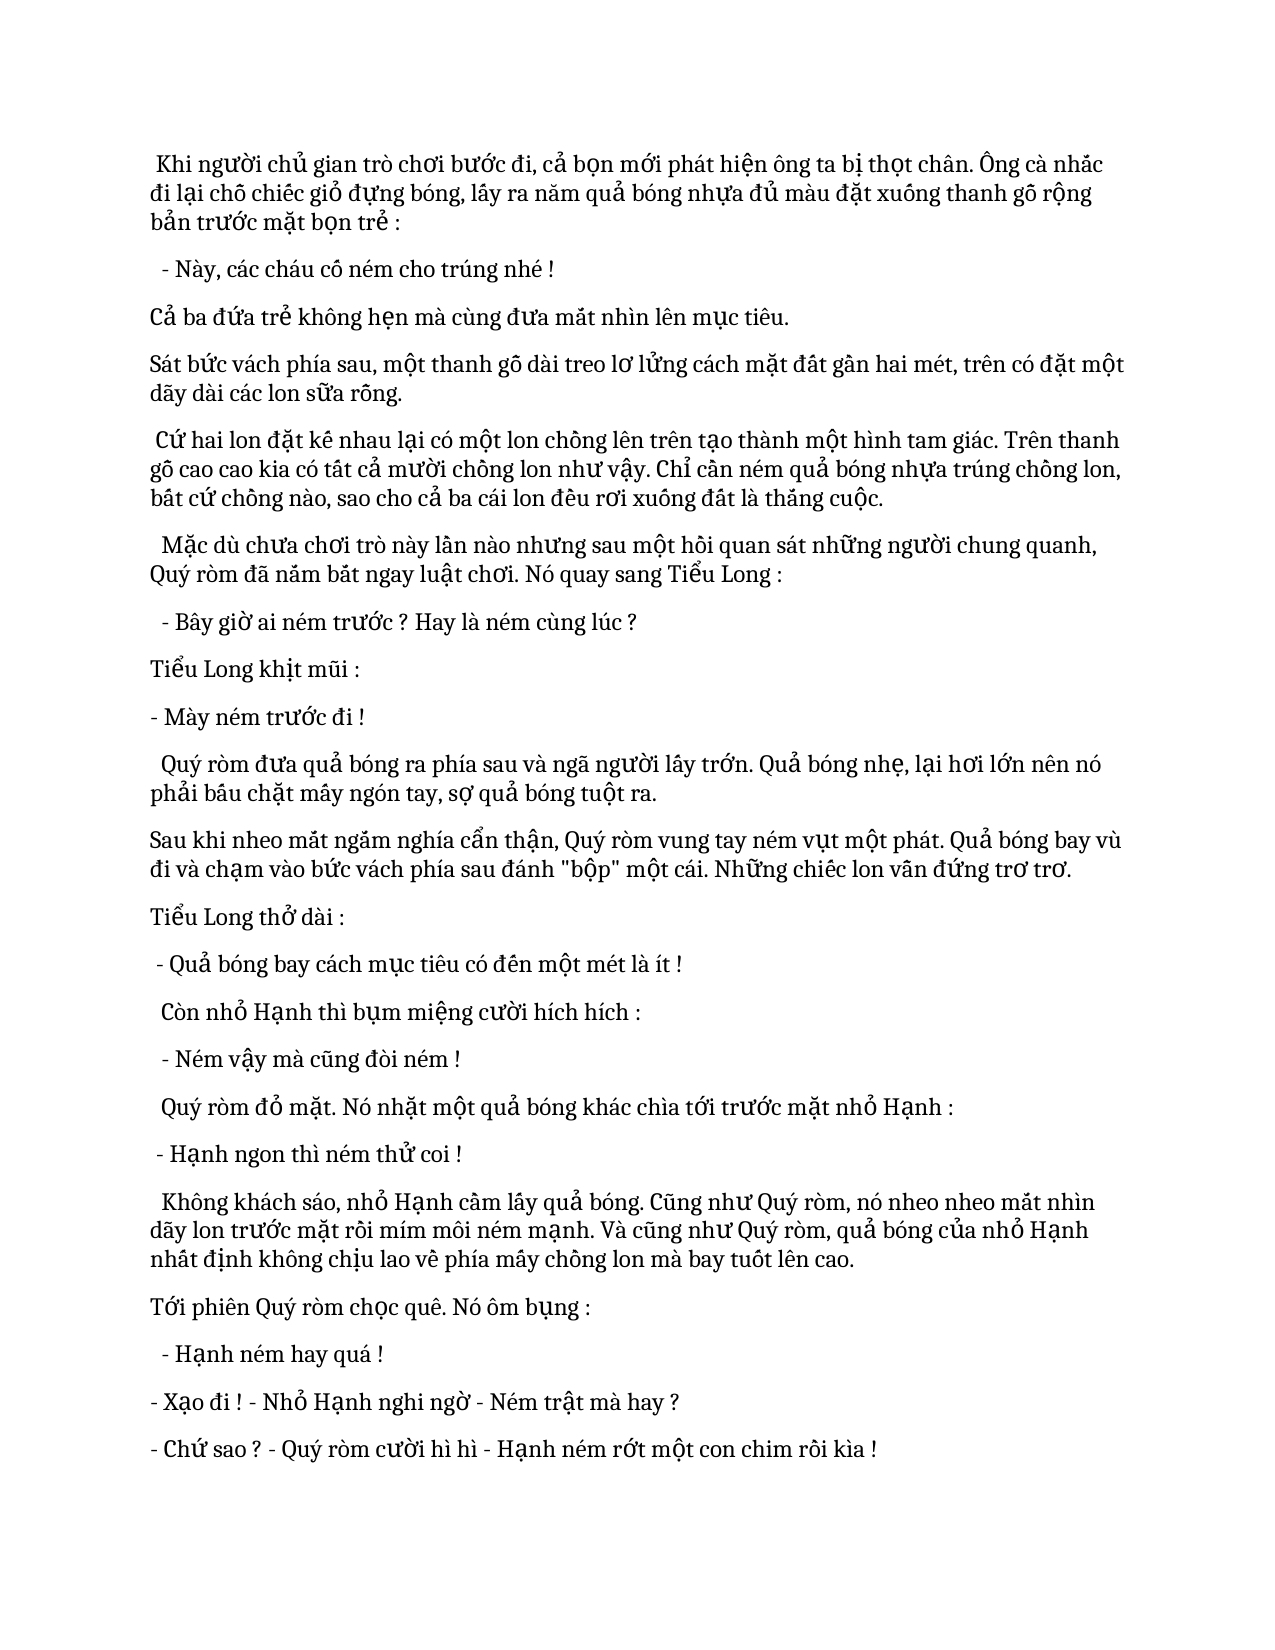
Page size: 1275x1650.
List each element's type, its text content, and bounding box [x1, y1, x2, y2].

text Tiểu Long thở dài : [150, 902, 1125, 931]
text - Xạo đi ! - Nhỏ Hạnh nghi ngờ - Ném trật mà hay ? [150, 1387, 1125, 1416]
text - Mày ném trước đi ! [150, 702, 1125, 731]
text - Bây giờ ai ném trước ? Hay là ném cùng lúc ? [150, 607, 1125, 636]
text Cả ba đứa trẻ không hẹn mà cùng đưa mắt nhìn lên mục tiêu. [150, 302, 1125, 331]
text - Hạnh ném hay quá ! [150, 1340, 1125, 1369]
text - Hạnh ngon thì ném thử coi ! [150, 1140, 1125, 1169]
text Quý ròm đưa quả bóng ra phía sau và ngã người lấy trớn. Quả bóng nhẹ, lại hơi lớn nên nó phải bấu chặt mấy ngón tay, sợ quả bóng tuột ra. [150, 750, 1125, 807]
text Cứ hai lon đặt kế nhau lại có một lon chồng lên trên tạo thành một hình tam giác. Trên thanh gỗ cao cao kia có tất cả mười chồng lon như vậy. Chỉ cần ném quả bóng nhựa trúng chồng lon, bất cứ chồng nào, sao cho cả ba cái lon đều rơi xuống đất là thắng cuộc. [150, 426, 1125, 512]
text Sát bức vách phía sau, một thanh gỗ dài treo lơ lửng cách mặt đất gần hai mét, trên có đặt một dãy dài các lon sữa rỗng. [150, 350, 1125, 407]
text Khi người chủ gian trò chơi bước đi, cả bọn mới phát hiện ông ta bị thọt chân. Ông cà nhắc đi lại chỗ chiếc giỏ đựng bóng, lấy ra năm quả bóng nhựa đủ màu đặt xuống thanh gỗ rộng bản trước mặt bọn trẻ : [150, 150, 1125, 236]
text - Quả bóng bay cách mục tiêu có đến một mét là ít ! [150, 950, 1125, 979]
text Tiểu Long khịt mũi : [150, 655, 1125, 684]
text Tới phiên Quý ròm chọc quê. Nó ôm bụng : [150, 1292, 1125, 1321]
text - Chứ sao ? - Quý ròm cười hì hì - Hạnh ném rớt một con chim rồi kìa ! [150, 1435, 1125, 1464]
text Sau khi nheo mắt ngắm nghía cẩn thận, Quý ròm vung tay ném vụt một phát. Quả bóng bay vù đi và chạm vào bức vách phía sau đánh "bộp" một cái. Những chiếc lon vẫn đứng trơ trơ. [150, 826, 1125, 884]
text Không khách sáo, nhỏ Hạnh cầm lấy quả bóng. Cũng như Quý ròm, nó nheo nheo mắt nhìn dãy lon trước mặt rồi mím môi ném mạnh. Và cũng như Quý ròm, quả bóng của nhỏ Hạnh nhất định không chịu lao về phía mấy chồng lon mà bay tuốt lên cao. [150, 1187, 1125, 1274]
text Còn nhỏ Hạnh thì bụm miệng cười hích hích : [150, 997, 1125, 1026]
text - Ném vậy mà cũng đòi ném ! [150, 1045, 1125, 1074]
text Mặc dù chưa chơi trò này lần nào nhưng sau một hồi quan sát những người chung quanh, Quý ròm đã nắm bắt ngay luật chơi. Nó quay sang Tiểu Long : [150, 531, 1125, 589]
text - Này, các cháu cố ném cho trúng nhé ! [150, 255, 1125, 284]
text Quý ròm đỏ mặt. Nó nhặt một quả bóng khác chìa tới trước mặt nhỏ Hạnh : [150, 1092, 1125, 1121]
